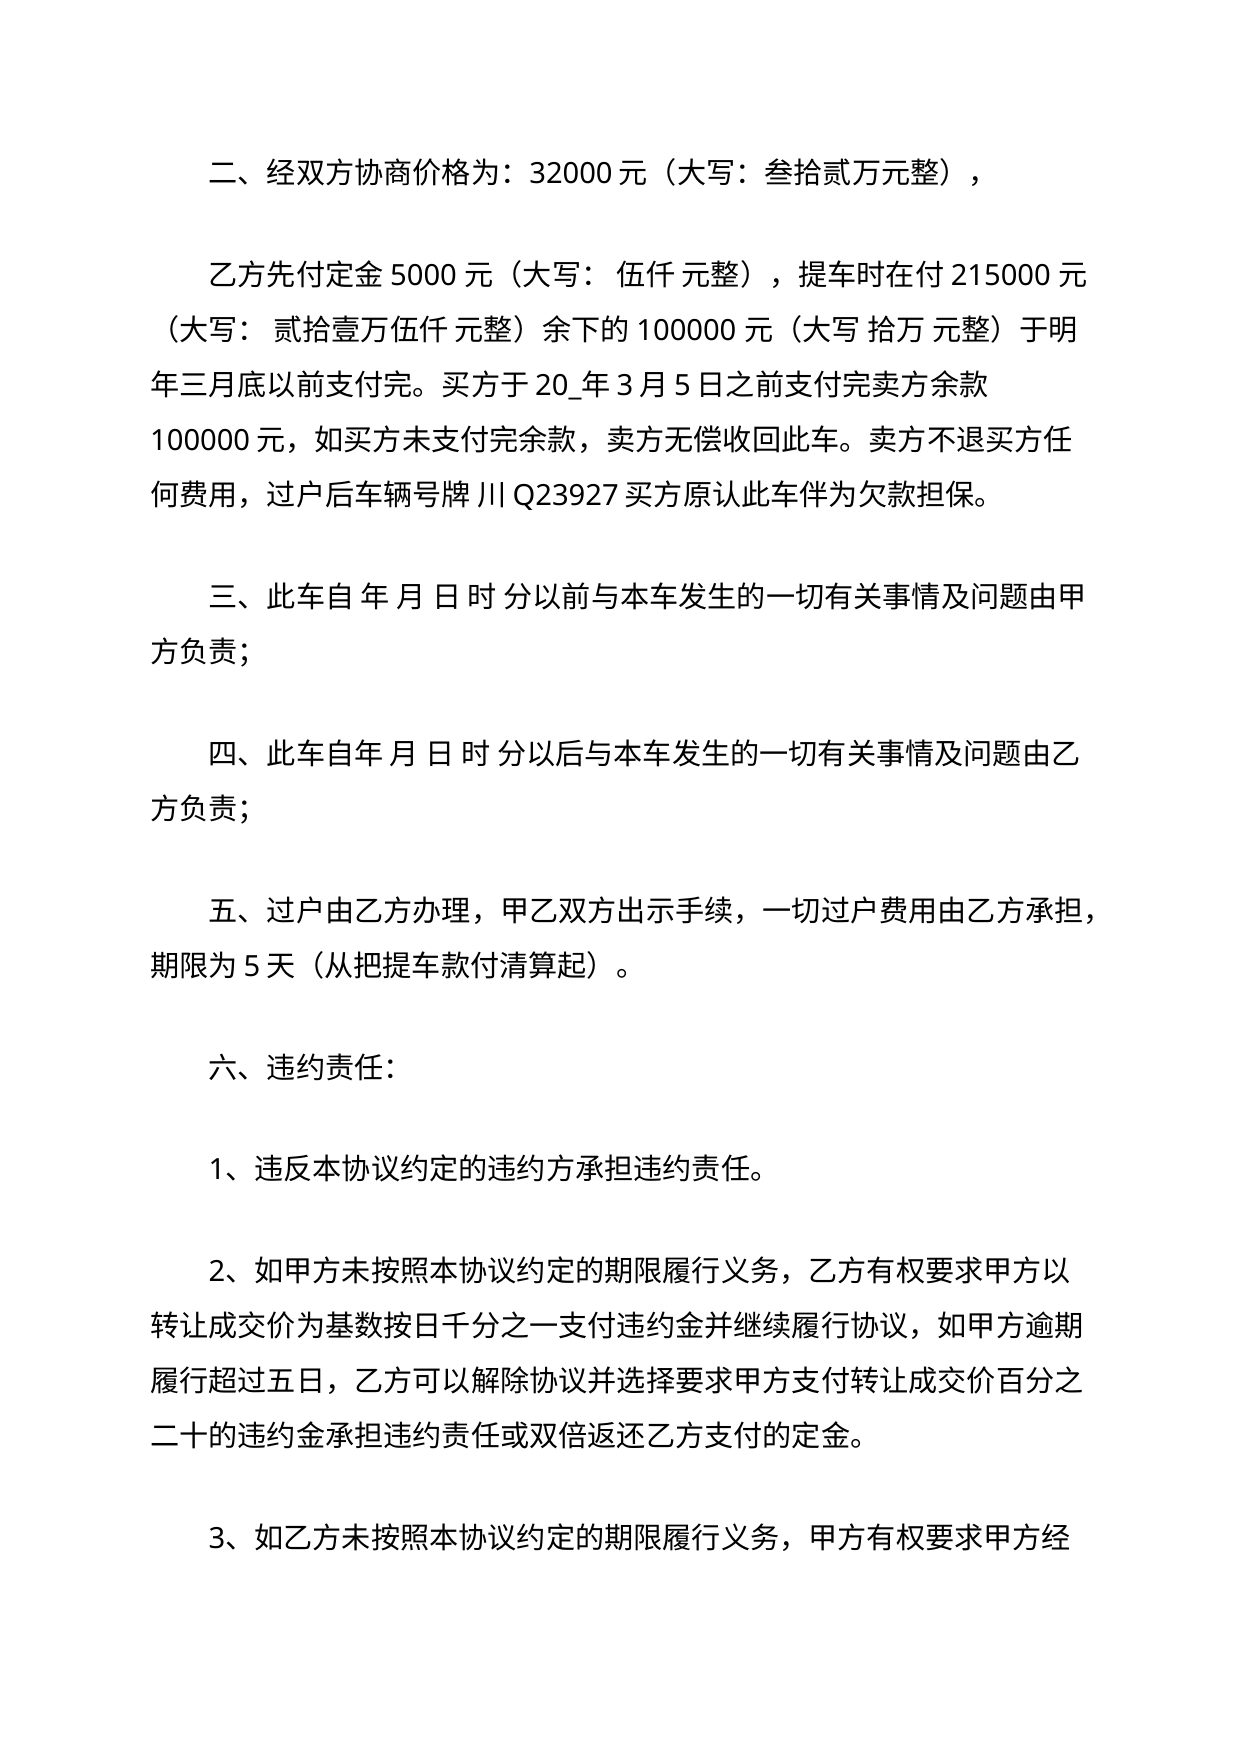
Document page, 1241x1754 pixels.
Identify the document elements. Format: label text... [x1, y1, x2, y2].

text 六、违约责任： [150, 1044, 1090, 1086]
text 乙方先付定金 5000 元（大写： 伍仟 元整），提车时在付 215000 元（大写： 贰拾壹万伍仟 元整）余下的 100000 元（大写 拾万 元整）于明年三月底以前支付完。买方于20_年3月5日之前支付完卖方余款100000元，如买方未支付完余款，卖方无偿收回此车。卖方不退买方任何费用，过户后车辆号牌 川Q23927买方原认此车伴为欠款担保。 [150, 252, 1090, 514]
text 三、此车自 年 月 日 时 分以前与本车发生的一切有关事情及问题由甲方负责； [150, 574, 1090, 671]
text 五、过户由乙方办理，甲乙双方出示手续，一切过户费用由乙方承担，期限为5天（从把提车款付清算起）。 [150, 887, 1090, 984]
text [150, 1514, 1090, 1557]
text 2、如甲方未按照本协议约定的期限履行义务，乙方有权要求甲方以转让成交价为基数按日千分之一支付违约金并继续履行协议，如甲方逾期履行超过五日，乙方可以解除协议并选择要求甲方支付转让成交价百分之二十的违约金承担违约责任或双倍返还乙方支付的定金。 [150, 1248, 1090, 1455]
text 二、经双方协商价格为：32000元（大写：叁拾贰万元整）， [150, 150, 1090, 192]
text 四、此车自年 月 日 时 分以后与本车发生的一切有关事情及问题由乙方负责； [150, 731, 1090, 828]
text 1、违反本协议约定的违约方承担违约责任。 [150, 1146, 1090, 1188]
